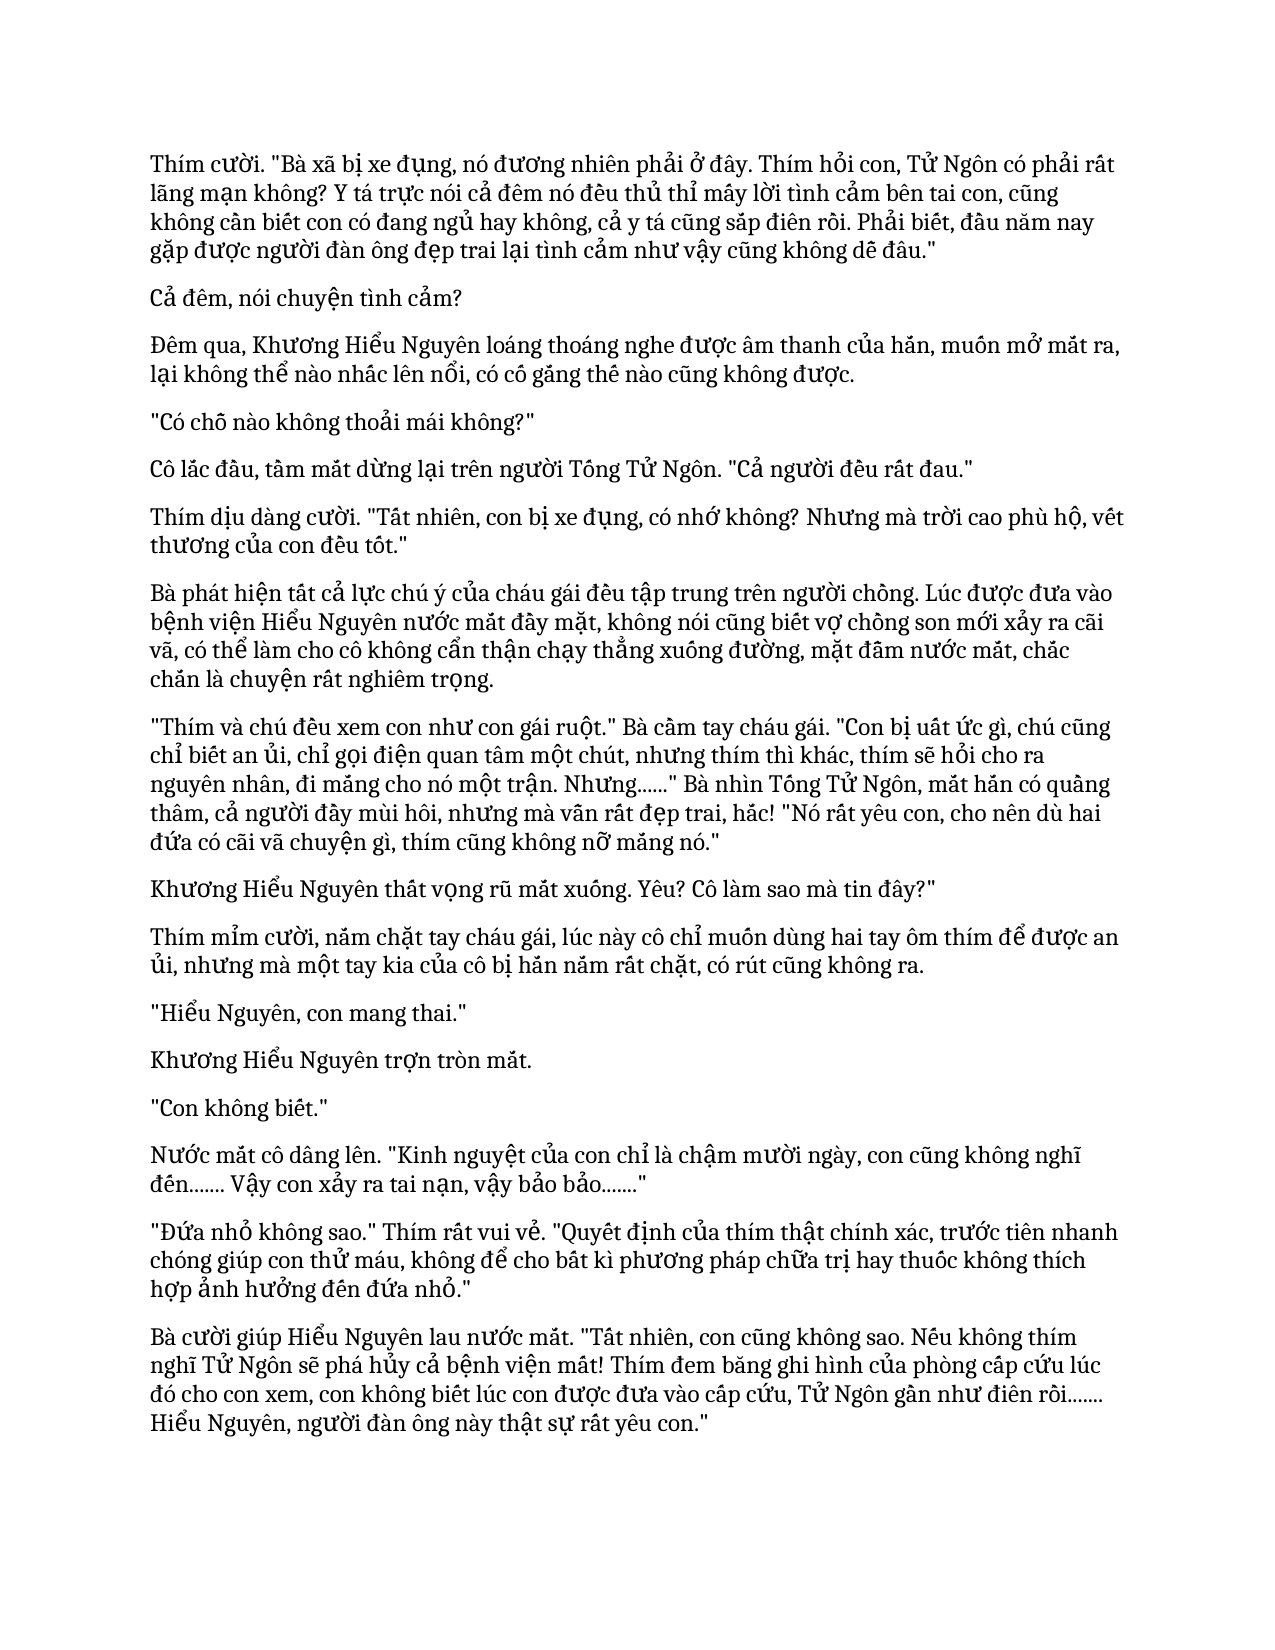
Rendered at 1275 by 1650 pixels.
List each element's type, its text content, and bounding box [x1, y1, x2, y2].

text "Con không biết." [150, 1094, 1125, 1122]
text Đêm qua, Khương Hiểu Nguyên loáng thoáng nghe được âm thanh của hắn, muốn mở mắt ra, lại không thể nào nhấc lên nổi, có cố gắng thế nào cũng không được. [150, 331, 1125, 389]
text Khương Hiểu Nguyên trợn tròn mắt. [150, 1046, 1125, 1075]
text Bà phát hiện tất cả lực chú ý của cháu gái đều tập trung trên người chồng. Lúc được đưa vào bệnh viện Hiểu Nguyên nước mắt đầy mặt, không nói cũng biết vợ chồng son mới xảy ra cãi vã, có thể làm cho cô không cẩn thận chạy thẳng xuống đường, mặt đẫm nước mắt, chắc chắn là chuyện rất nghiêm trọng. [150, 579, 1125, 694]
text "Đứa nhỏ không sao." Thím rất vui vẻ. "Quyết định của thím thật chính xác, trước tiên nhanh chóng giúp con thử máu, không để cho bất kì phương pháp chữa trị hay thuốc không thích hợp ảnh hưởng đến đứa nhỏ." [150, 1217, 1125, 1304]
text "Có chỗ nào không thoải mái không?" [150, 407, 1125, 436]
text Nước mắt cô dâng lên. "Kinh nguyệt của con chỉ là chậm mười ngày, con cũng không nghĩ đến....... Vậy con xảy ra tai nạn, vậy bảo bảo......." [150, 1141, 1125, 1199]
text Cô lắc đầu, tầm mắt dừng lại trên người Tống Tử Ngôn. "Cả người đều rất đau." [150, 455, 1125, 484]
text "Thím và chú đều xem con như con gái ruột." Bà cầm tay cháu gái. "Con bị uất ức gì, chú cũng chỉ biết an ủi, chỉ gọi điện quan tâm một chút, nhưng thím thì khác, thím sẽ hỏi cho ra nguyên nhân, đi mắng cho nó một trận. Nhưng......" Bà nhìn Tống Tử Ngôn, mắt hắn có quầng thâm, cả người đầy mùi hôi, nhưng mà vẫn rất đẹp trai, hắc! "Nó rất yêu con, cho nên dù hai đứa có cãi vã chuyện gì, thím cũng không nỡ mắng nó." [150, 712, 1125, 856]
text Cả đêm, nói chuyện tình cảm? [150, 284, 1125, 312]
text Thím mỉm cười, nắm chặt tay cháu gái, lúc này cô chỉ muốn dùng hai tay ôm thím để được an ủi, nhưng mà một tay kia của cô bị hắn nắm rất chặt, có rút cũng không ra. [150, 922, 1125, 980]
text Bà cười giúp Hiểu Nguyên lau nước mắt. "Tất nhiên, con cũng không sao. Nếu không thím nghĩ Tử Ngôn sẽ phá hủy cả bệnh viện mất! Thím đem băng ghi hình của phòng cấp cứu lúc đó cho con xem, con không biết lúc con được đưa vào cấp cứu, Tử Ngôn gần như điên rồi....... Hiểu Nguyên, người đàn ông này thật sự rất yêu con." [150, 1322, 1125, 1437]
text Thím cười. "Bà xã bị xe đụng, nó đương nhiên phải ở đây. Thím hỏi con, Tử Ngôn có phải rất lãng mạn không? Y tá trực nói cả đêm nó đều thủ thỉ mấy lời tình cảm bên tai con, cũng không cần biết con có đang ngủ hay không, cả y tá cũng sắp điên rồi. Phải biết, đầu năm nay gặp được người đàn ông đẹp trai lại tình cảm như vậy cũng không dễ đâu." [150, 150, 1125, 265]
text Thím dịu dàng cười. "Tất nhiên, con bị xe đụng, có nhớ không? Nhưng mà trời cao phù hộ, vết thương của con đều tốt." [150, 502, 1125, 560]
text Khương Hiểu Nguyên thất vọng rũ mắt xuống. Yêu? Cô làm sao mà tin đây?" [150, 875, 1125, 904]
text "Hiểu Nguyên, con mang thai." [150, 999, 1125, 1027]
